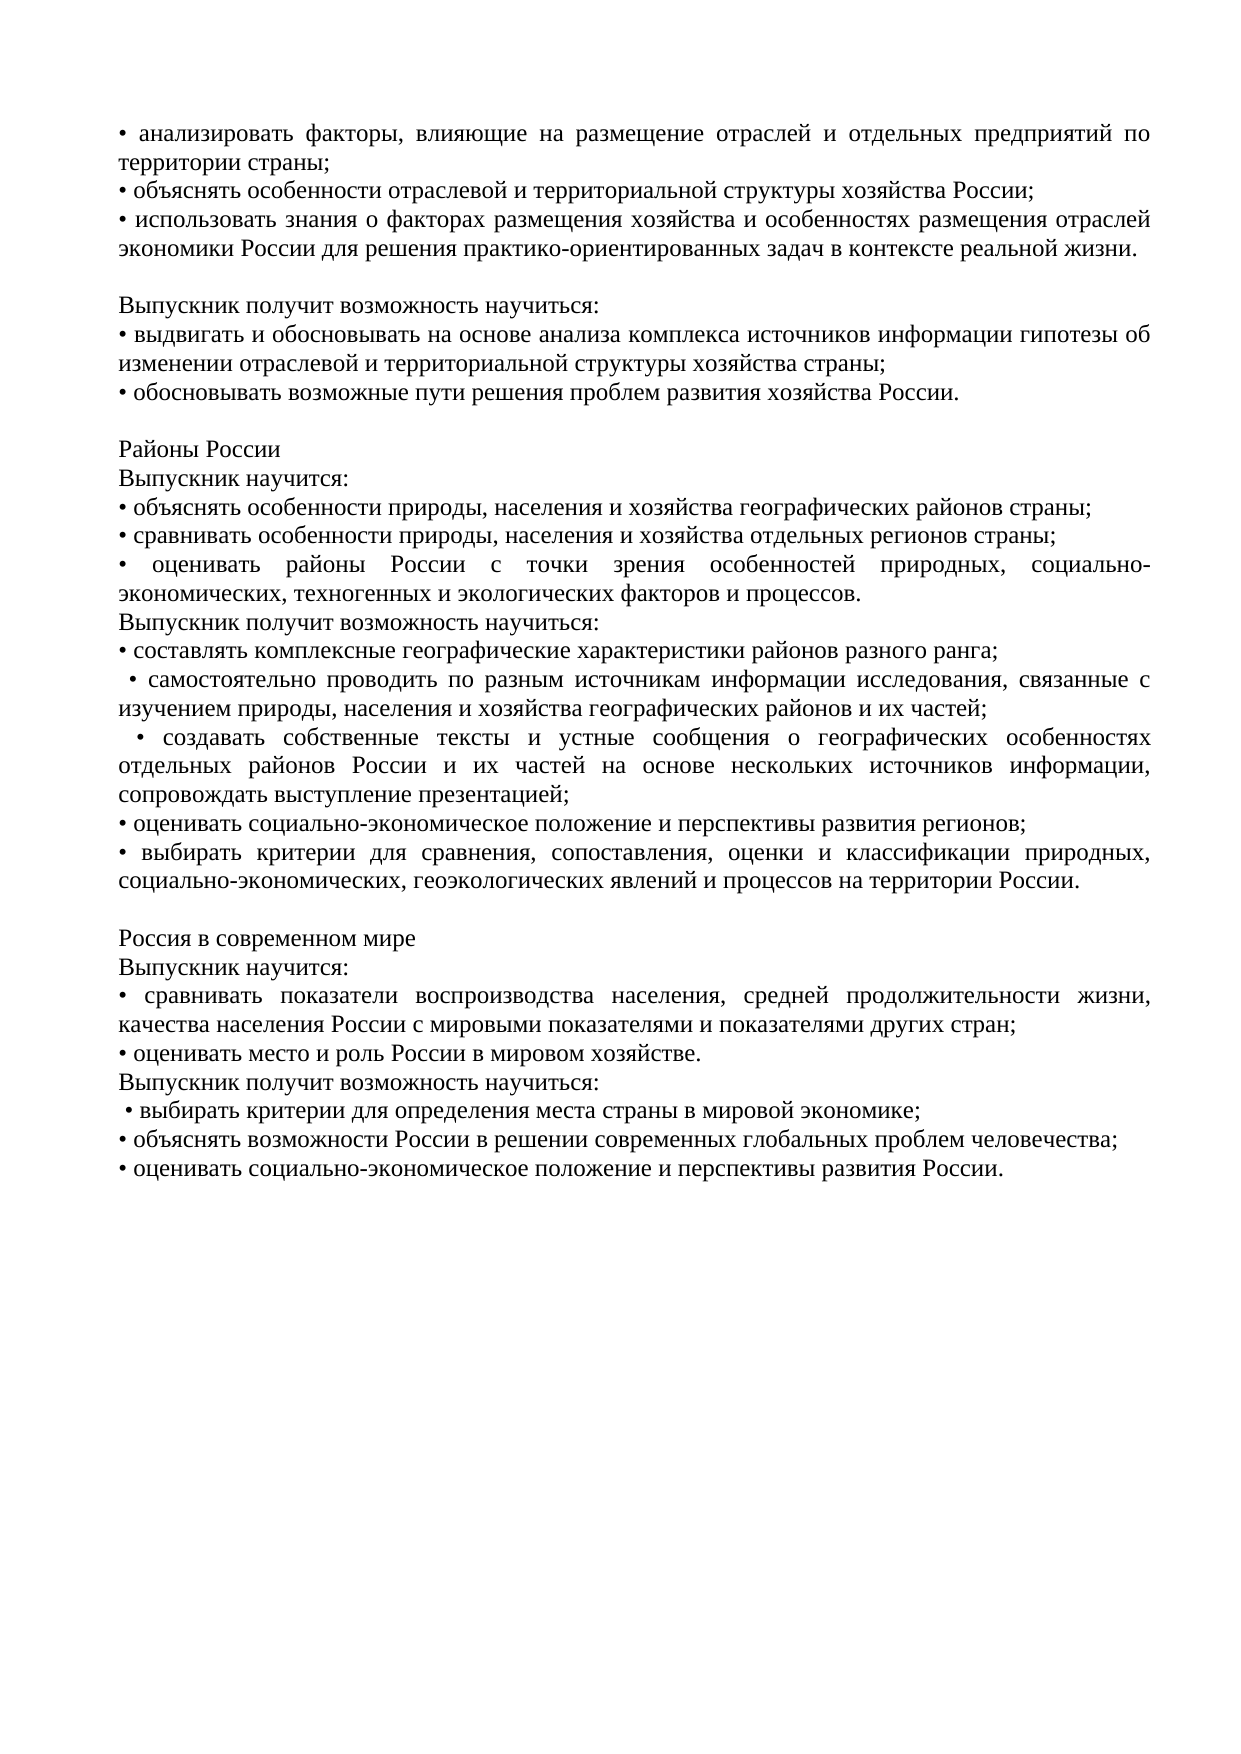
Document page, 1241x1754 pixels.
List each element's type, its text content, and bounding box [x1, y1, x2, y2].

text • объяснять особенности отраслевой и территориальной структуры хозяйства России; [118, 176, 1152, 204]
text • сравнивать показатели воспроизводства населения, средней продолжительности жизни, качества населения России с мировыми показателями и показателями других стран; [118, 981, 1152, 1038]
text • объяснять особенности природы, населения и хозяйства географических районов страны; [118, 492, 1152, 521]
text • составлять комплексные географические характеристики районов разного ранга; [118, 636, 1152, 664]
text Выпускник научится: [118, 952, 1152, 981]
text • оценивать социально-экономическое положение и перспективы развития России. [118, 1153, 1152, 1182]
text Выпускник получит возможность научиться: [118, 607, 1152, 636]
text • оценивать районы России с точки зрения особенностей природных, социально-экономических, техногенных и экологических факторов и процессов. [118, 549, 1152, 607]
text • анализировать факторы, влияющие на размещение отраслей и отдельных предприятий по территории страны; [118, 118, 1152, 176]
text • обосновывать возможные пути решения проблем развития хозяйства России. [118, 377, 1152, 406]
text Выпускник получит возможность научиться: [118, 291, 1152, 319]
text • выдвигать и обосновывать на основе анализа комплекса источников информации гипотезы об изменении отраслевой и территориальной структуры хозяйства страны; [118, 319, 1152, 377]
text • создавать собственные тексты и устные сообщения о географических особенностях отдельных районов России и их частей на основе нескольких источников информации, сопровождать выступление презентацией; [118, 722, 1152, 808]
text • выбирать критерии для определения места страны в мировой экономике; [118, 1096, 1152, 1124]
text • оценивать социально-экономическое положение и перспективы развития регионов; [118, 808, 1152, 837]
text • выбирать критерии для сравнения, сопоставления, оценки и классификации природных, социально-экономических, геоэкологических явлений и процессов на территории России. [118, 837, 1152, 894]
text • самостоятельно проводить по разным источникам информации исследования, связанные с изучением природы, населения и хозяйства географических районов и их частей; [118, 664, 1152, 722]
text Выпускник получит возможность научиться: [118, 1067, 1152, 1096]
text • оценивать место и роль России в мировом хозяйстве. [118, 1038, 1152, 1067]
text Выпускник научится: [118, 463, 1152, 492]
text Россия в современном мире [118, 923, 1152, 952]
text • сравнивать особенности природы, населения и хозяйства отдельных регионов страны; [118, 521, 1152, 549]
text • использовать знания о факторах размещения хозяйства и особенностях размещения отраслей экономики России для решения практико-ориентированных задач в контексте реальной жизни. [118, 204, 1152, 262]
text • объяснять возможности России в решении современных глобальных проблем человечества; [118, 1124, 1152, 1153]
text Районы России [118, 434, 1152, 463]
